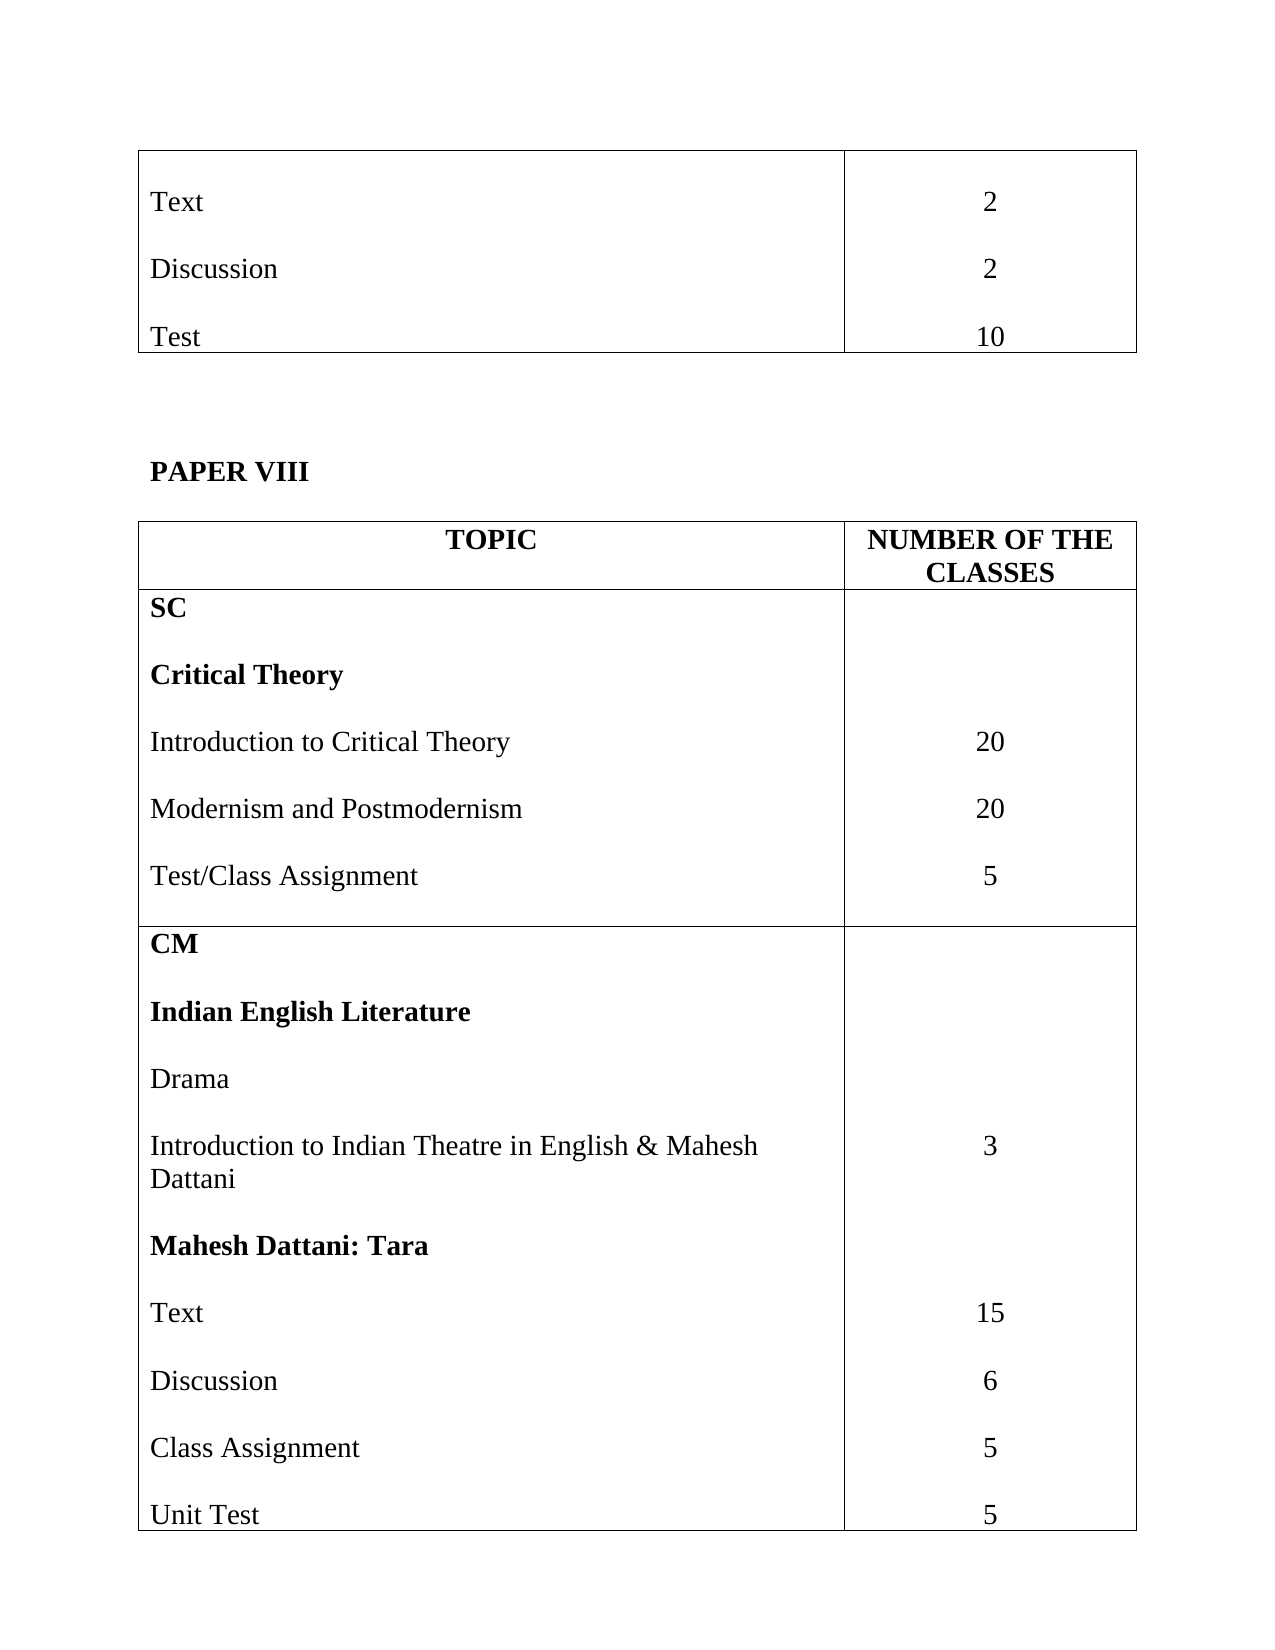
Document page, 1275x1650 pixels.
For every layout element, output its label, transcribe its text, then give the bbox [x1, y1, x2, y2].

table_cell 2 2 2 2 2 2 10 [845, 151, 1136, 352]
table_cell 20 20 5 [845, 590, 1136, 926]
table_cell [139, 151, 844, 352]
table_cell SC Critical Theory Introduction to Critical Theory Modernism and Postmodernism Test/Class Assignment [139, 590, 844, 926]
table_cell CM Indian English Literature Drama Introduction to Indian Theatre in English & Mahesh Dattani Mahesh Dattani: Tara Text Discussion Class Assignment Unit Test [139, 927, 844, 1530]
table_header NUMBER OF THE CLASSES [845, 522, 1136, 589]
table_header TOPIC [139, 522, 844, 589]
text PAPER VIII [150, 454, 1125, 487]
table_cell 3 15 6 5 5 [845, 927, 1136, 1530]
